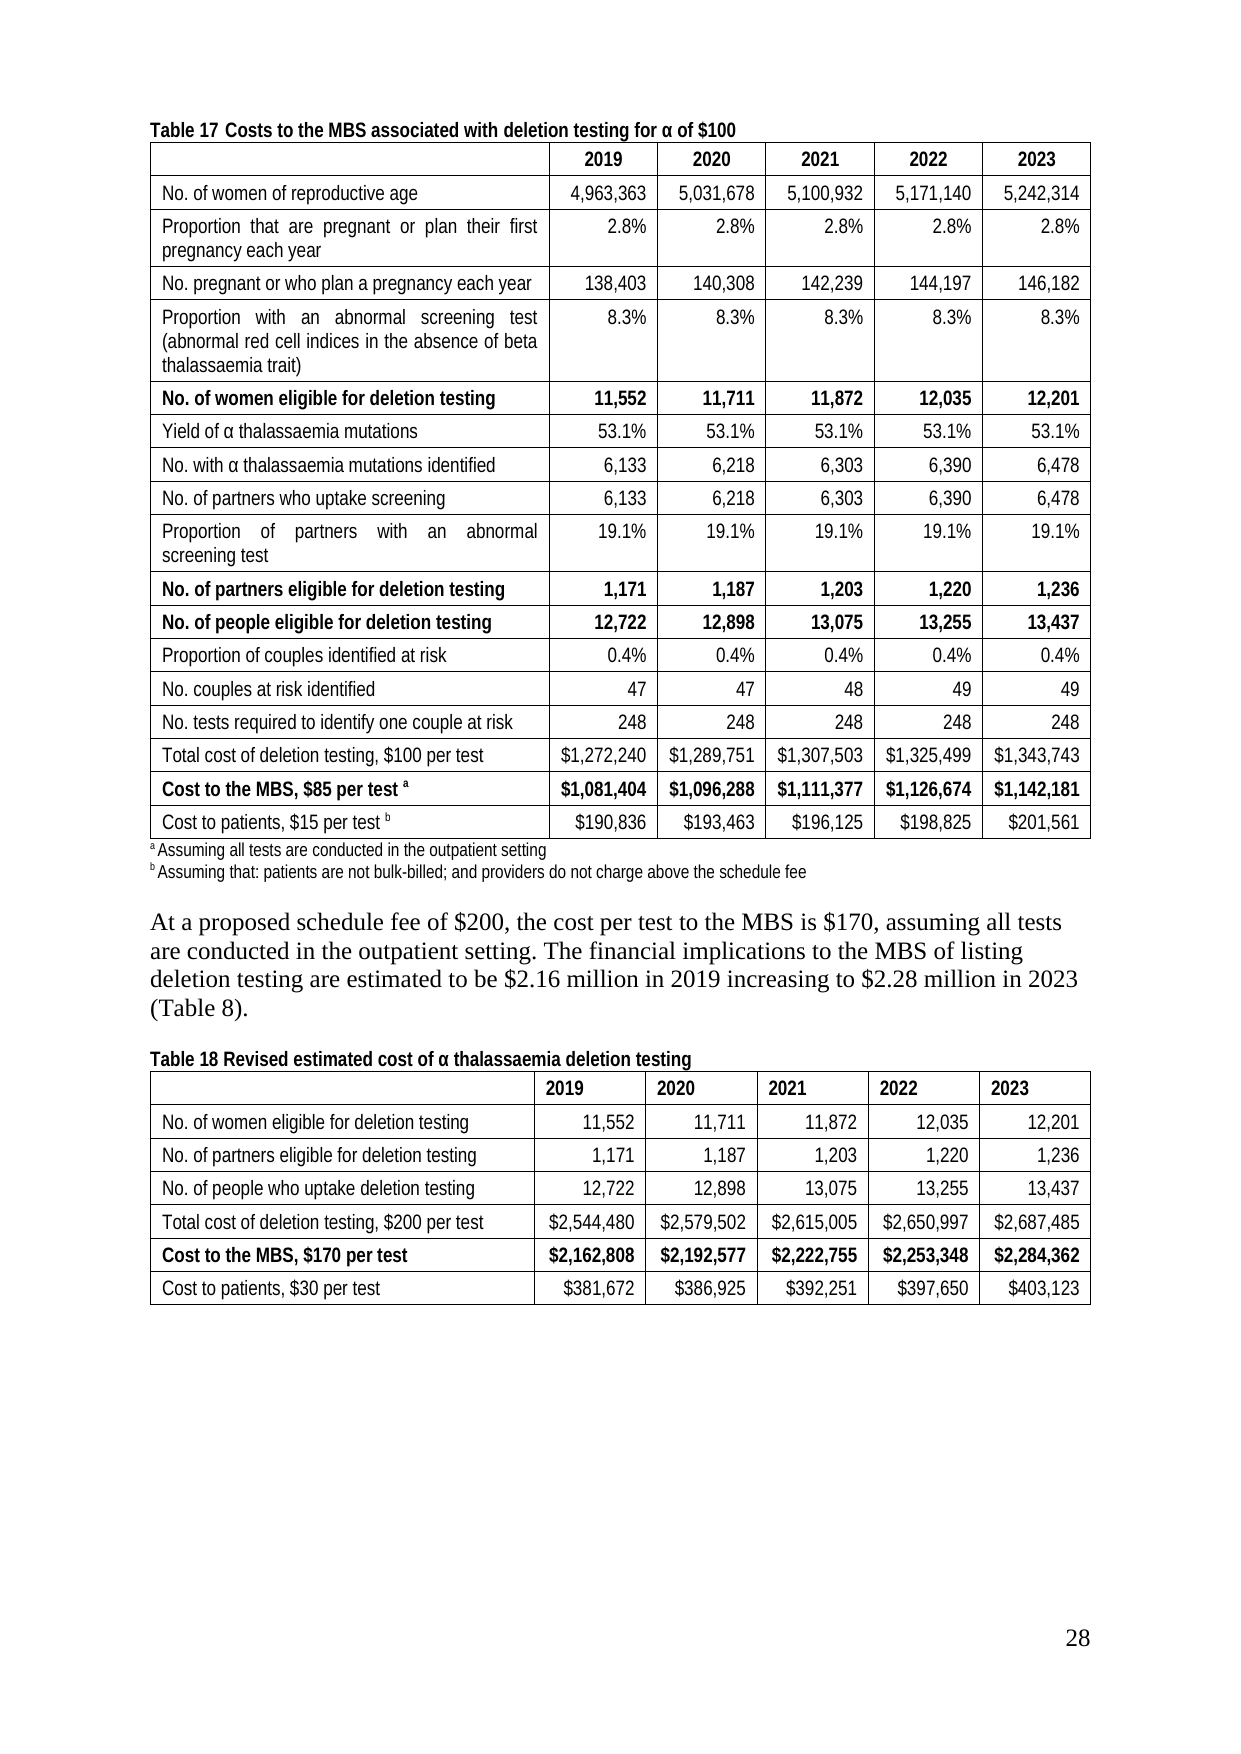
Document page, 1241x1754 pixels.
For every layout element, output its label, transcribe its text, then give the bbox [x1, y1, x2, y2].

table_cell 5,171,140 [875, 176, 982, 209]
table_cell 12,035 [869, 1105, 979, 1138]
table_cell 140,308 [658, 267, 765, 299]
table_cell No. of partners eligible for deletion testing [151, 1139, 534, 1171]
table_cell 0.4% [875, 639, 982, 671]
table_cell 1,220 [875, 572, 982, 604]
table_cell 2.8% [550, 210, 657, 266]
table_cell 248 [766, 706, 874, 738]
table_cell 13,437 [980, 1172, 1090, 1204]
table_cell 11,872 [766, 382, 874, 414]
table_cell 4,963,363 [550, 176, 657, 209]
table_header 2022 [875, 143, 982, 175]
table_cell 1,203 [758, 1139, 868, 1171]
table_cell $190,836 [550, 806, 657, 838]
table_cell 12,898 [658, 606, 765, 638]
table_cell 6,218 [658, 448, 765, 481]
table_cell 1,171 [550, 572, 657, 604]
table_cell $381,672 [535, 1272, 645, 1304]
table_cell 0.4% [658, 639, 765, 671]
table_cell 12,201 [983, 382, 1090, 414]
table_cell 8.3% [550, 300, 657, 381]
table_cell 53.1% [550, 415, 657, 447]
table_cell No. with α thalassaemia mutations identified [151, 448, 549, 481]
table_cell 13,255 [869, 1172, 979, 1204]
table_header 2021 [758, 1072, 868, 1104]
table_cell $201,561 [983, 806, 1090, 838]
table_cell 11,711 [646, 1105, 757, 1138]
table_cell 13,075 [766, 606, 874, 638]
table_cell 138,403 [550, 267, 657, 299]
text b Assuming that: patients are not bulk-billed; and providers do not charge above the schedule fee [150, 861, 1090, 882]
table_cell No. of women eligible for deletion testing [151, 382, 549, 414]
table_cell $2,253,348 [869, 1239, 979, 1271]
table_header 2023 [980, 1072, 1090, 1104]
table_cell $198,825 [875, 806, 982, 838]
table_cell No. couples at risk identified [151, 672, 549, 704]
table_header [151, 1072, 534, 1104]
table_cell 19.1% [550, 515, 657, 571]
table_cell 53.1% [983, 415, 1090, 447]
table_cell 0.4% [550, 639, 657, 671]
table_cell $1,272,240 [550, 739, 657, 771]
table_cell $193,463 [658, 806, 765, 838]
table_cell 8.3% [766, 300, 874, 381]
table_cell Total cost of deletion testing, $100 per test [151, 739, 549, 771]
table_cell 248 [658, 706, 765, 738]
table_cell $2,162,808 [535, 1239, 645, 1271]
table_cell 2.8% [766, 210, 874, 266]
table_cell 142,239 [766, 267, 874, 299]
table_cell 12,201 [980, 1105, 1090, 1138]
table_cell 1,171 [535, 1139, 645, 1171]
table_cell Proportion with an abnormal screening test (abnormal red cell indices in the absence of beta thalassaemia trait) [151, 300, 549, 381]
table_cell 11,711 [658, 382, 765, 414]
table_cell 1,220 [869, 1139, 979, 1171]
table_cell 6,390 [875, 482, 982, 514]
table_cell 12,035 [875, 382, 982, 414]
text a Assuming all tests are conducted in the outpatient setting [150, 839, 1090, 861]
table_cell 53.1% [658, 415, 765, 447]
table_header 2023 [983, 143, 1090, 175]
table_cell 1,187 [646, 1139, 757, 1171]
table_cell 6,133 [550, 448, 657, 481]
table_cell $1,111,377 [766, 772, 874, 804]
table_header [151, 143, 549, 175]
table_cell 13,437 [983, 606, 1090, 638]
table_cell 146,182 [983, 267, 1090, 299]
table_cell $1,126,674 [875, 772, 982, 804]
table_cell 5,100,932 [766, 176, 874, 209]
table_cell 6,390 [875, 448, 982, 481]
table_cell 6,218 [658, 482, 765, 514]
table_cell 1,203 [766, 572, 874, 604]
table_cell Cost to the MBS, $85 per test a [151, 772, 549, 804]
table_cell Cost to patients, $30 per test [151, 1272, 534, 1304]
table_cell 1,236 [983, 572, 1090, 604]
table_cell 6,133 [550, 482, 657, 514]
table_cell 248 [875, 706, 982, 738]
table_cell 5,031,678 [658, 176, 765, 209]
table_cell 13,255 [875, 606, 982, 638]
table_cell Proportion of partners with an abnormal screening test [151, 515, 549, 571]
table_cell 248 [550, 706, 657, 738]
table_cell 6,303 [766, 482, 874, 514]
text Table 17 Costs to the MBS associated with deletion testing for α of $100 [150, 118, 1090, 142]
table_cell 19.1% [983, 515, 1090, 571]
table_cell Proportion that are pregnant or plan their first pregnancy each year [151, 210, 549, 266]
table_cell 1,187 [658, 572, 765, 604]
table_cell No. of partners who uptake screening [151, 482, 549, 514]
text Table 18 Revised estimated cost of α thalassaemia deletion testing [150, 1047, 1090, 1071]
table_cell 248 [983, 706, 1090, 738]
table_header 2020 [646, 1072, 757, 1104]
table_cell 8.3% [983, 300, 1090, 381]
table_cell 19.1% [766, 515, 874, 571]
table_cell No. tests required to identify one couple at risk [151, 706, 549, 738]
table_cell 5,242,314 [983, 176, 1090, 209]
table_cell $1,307,503 [766, 739, 874, 771]
table_cell $392,251 [758, 1272, 868, 1304]
table_cell $196,125 [766, 806, 874, 838]
table_cell 6,303 [766, 448, 874, 481]
table_cell No. of women eligible for deletion testing [151, 1105, 534, 1138]
table_cell $1,343,743 [983, 739, 1090, 771]
table_cell 1,236 [980, 1139, 1090, 1171]
table_cell 11,552 [535, 1105, 645, 1138]
table_cell $2,192,577 [646, 1239, 757, 1271]
table_header 2020 [658, 143, 765, 175]
table_cell 49 [983, 672, 1090, 704]
table_cell 49 [875, 672, 982, 704]
table_header 2019 [550, 143, 657, 175]
table_header 2022 [869, 1072, 979, 1104]
table_cell 12,722 [550, 606, 657, 638]
table_cell 2.8% [875, 210, 982, 266]
table_cell 19.1% [875, 515, 982, 571]
table_cell 8.3% [875, 300, 982, 381]
table_cell $2,687,485 [980, 1205, 1090, 1238]
table_cell 48 [766, 672, 874, 704]
table_cell No. of people eligible for deletion testing [151, 606, 549, 638]
table_cell 6,478 [983, 482, 1090, 514]
table_cell 47 [658, 672, 765, 704]
table_cell Yield of α thalassaemia mutations [151, 415, 549, 447]
table_cell $1,081,404 [550, 772, 657, 804]
table_cell $2,284,362 [980, 1239, 1090, 1271]
table_cell Cost to patients, $15 per test b [151, 806, 549, 838]
table_cell 8.3% [658, 300, 765, 381]
table_cell 2.8% [658, 210, 765, 266]
table_cell 12,722 [535, 1172, 645, 1204]
table_cell 13,075 [758, 1172, 868, 1204]
table_cell 6,478 [983, 448, 1090, 481]
table_cell 0.4% [983, 639, 1090, 671]
table_cell $1,096,288 [658, 772, 765, 804]
table_cell 12,898 [646, 1172, 757, 1204]
table_cell $2,222,755 [758, 1239, 868, 1271]
table_cell $2,615,005 [758, 1205, 868, 1238]
table_cell $1,325,499 [875, 739, 982, 771]
table_cell 11,872 [758, 1105, 868, 1138]
table_cell $2,650,997 [869, 1205, 979, 1238]
table_cell 53.1% [875, 415, 982, 447]
table_cell 53.1% [766, 415, 874, 447]
table_cell No. of women of reproductive age [151, 176, 549, 209]
table_cell Proportion of couples identified at risk [151, 639, 549, 671]
text At a proposed schedule fee of $200, the cost per test to the MBS is $170, assuming all tests are conducted in the outpatient setting. The financial implications to the MBS of listing deletion testing are estimated to be $2.16 million in 2019 increasing to $2.28 million in 2023 (Table 18). [150, 907, 1090, 1022]
table_cell Total cost of deletion testing, $200 per test [151, 1205, 534, 1238]
table_cell No. pregnant or who plan a pregnancy each year [151, 267, 549, 299]
table_header 2021 [766, 143, 874, 175]
table_cell $386,925 [646, 1272, 757, 1304]
table_header 2019 [535, 1072, 645, 1104]
table_cell 144,197 [875, 267, 982, 299]
table_cell Cost to the MBS, $170 per test [151, 1239, 534, 1271]
table_cell No. of partners eligible for deletion testing [151, 572, 549, 604]
table_cell $1,289,751 [658, 739, 765, 771]
table_cell 47 [550, 672, 657, 704]
table_cell $2,579,502 [646, 1205, 757, 1238]
table_cell 2.8% [983, 210, 1090, 266]
table_cell 11,552 [550, 382, 657, 414]
table_cell $2,544,480 [535, 1205, 645, 1238]
table_cell 0.4% [766, 639, 874, 671]
table_cell $397,650 [869, 1272, 979, 1304]
table_cell 19.1% [658, 515, 765, 571]
table_cell $403,123 [980, 1272, 1090, 1304]
table_cell No. of people who uptake deletion testing [151, 1172, 534, 1204]
table_cell $1,142,181 [983, 772, 1090, 804]
